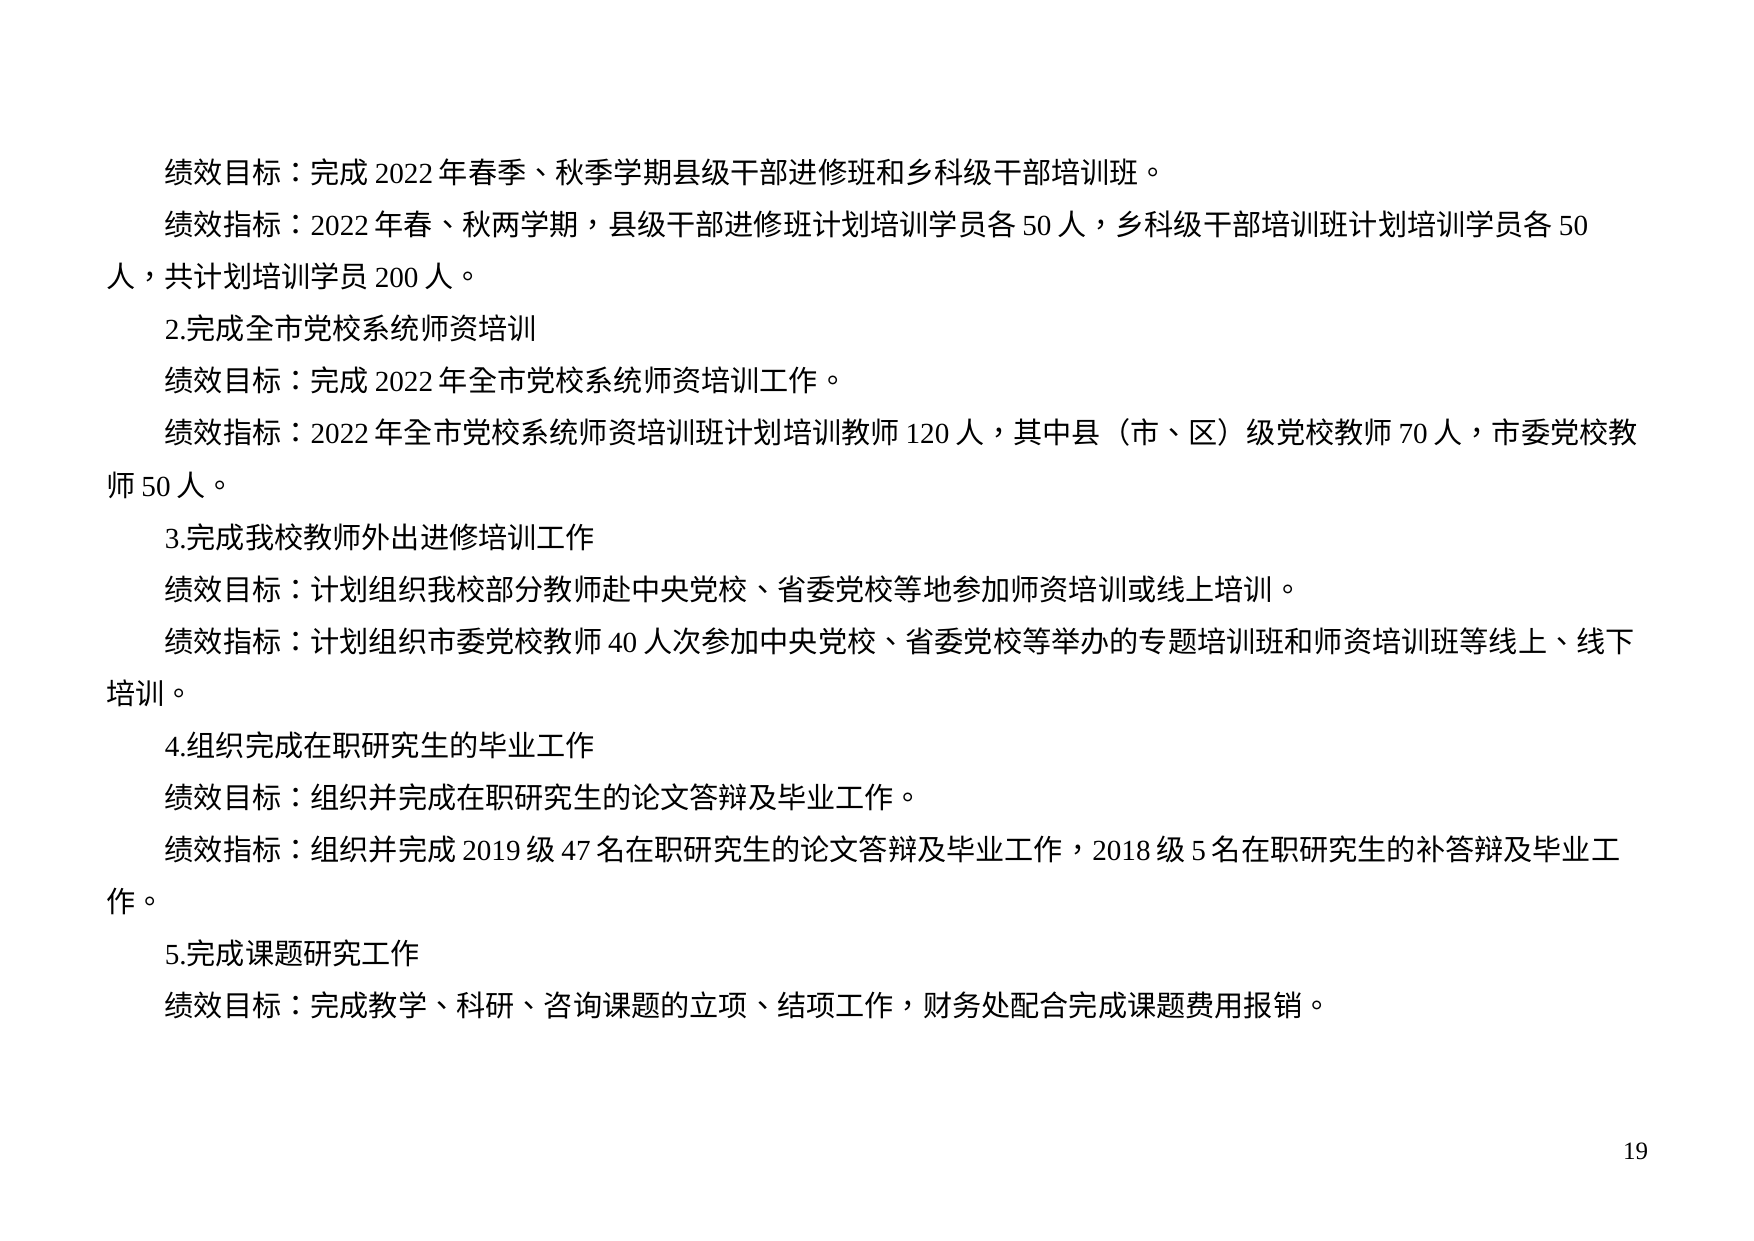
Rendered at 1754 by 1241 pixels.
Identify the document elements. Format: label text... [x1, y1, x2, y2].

text 5.完成课题研究工作 [106, 923, 1648, 975]
text 绩效指标：组织并完成2019级47名在职研究生的论文答辩及毕业工作，2018级5名在职研究生的补答辩及毕业工作。 [106, 819, 1648, 923]
text 4.组织完成在职研究生的毕业工作 [106, 715, 1648, 767]
text 2.完成全市党校系统师资培训 [106, 298, 1648, 350]
text 绩效目标：完成2022年春季、秋季学期县级干部进修班和乡科级干部培训班。 [106, 142, 1648, 194]
text 绩效指标：计划组织市委党校教师40人次参加中央党校、省委党校等举办的专题培训班和师资培训班等线上、线下培训。 [106, 611, 1648, 715]
text 绩效目标：组织并完成在职研究生的论文答辩及毕业工作。 [106, 767, 1648, 819]
text 绩效目标：计划组织我校部分教师赴中央党校、省委党校等地参加师资培训或线上培训。 [106, 558, 1648, 611]
text 3.完成我校教师外出进修培训工作 [106, 506, 1648, 558]
text 绩效目标：完成2022年全市党校系统师资培训工作。 [106, 350, 1648, 402]
text 绩效指标：2022年全市党校系统师资培训班计划培训教师120人，其中县（市、区）级党校教师70人，市委党校教师50人。 [106, 402, 1648, 506]
text 绩效目标：完成教学、科研、咨询课题的立项、结项工作，财务处配合完成课题费用报销。 [106, 975, 1648, 1027]
text 绩效指标：2022年春、秋两学期，县级干部进修班计划培训学员各50人，乡科级干部培训班计划培训学员各50人，共计划培训学员200人。 [106, 194, 1648, 298]
